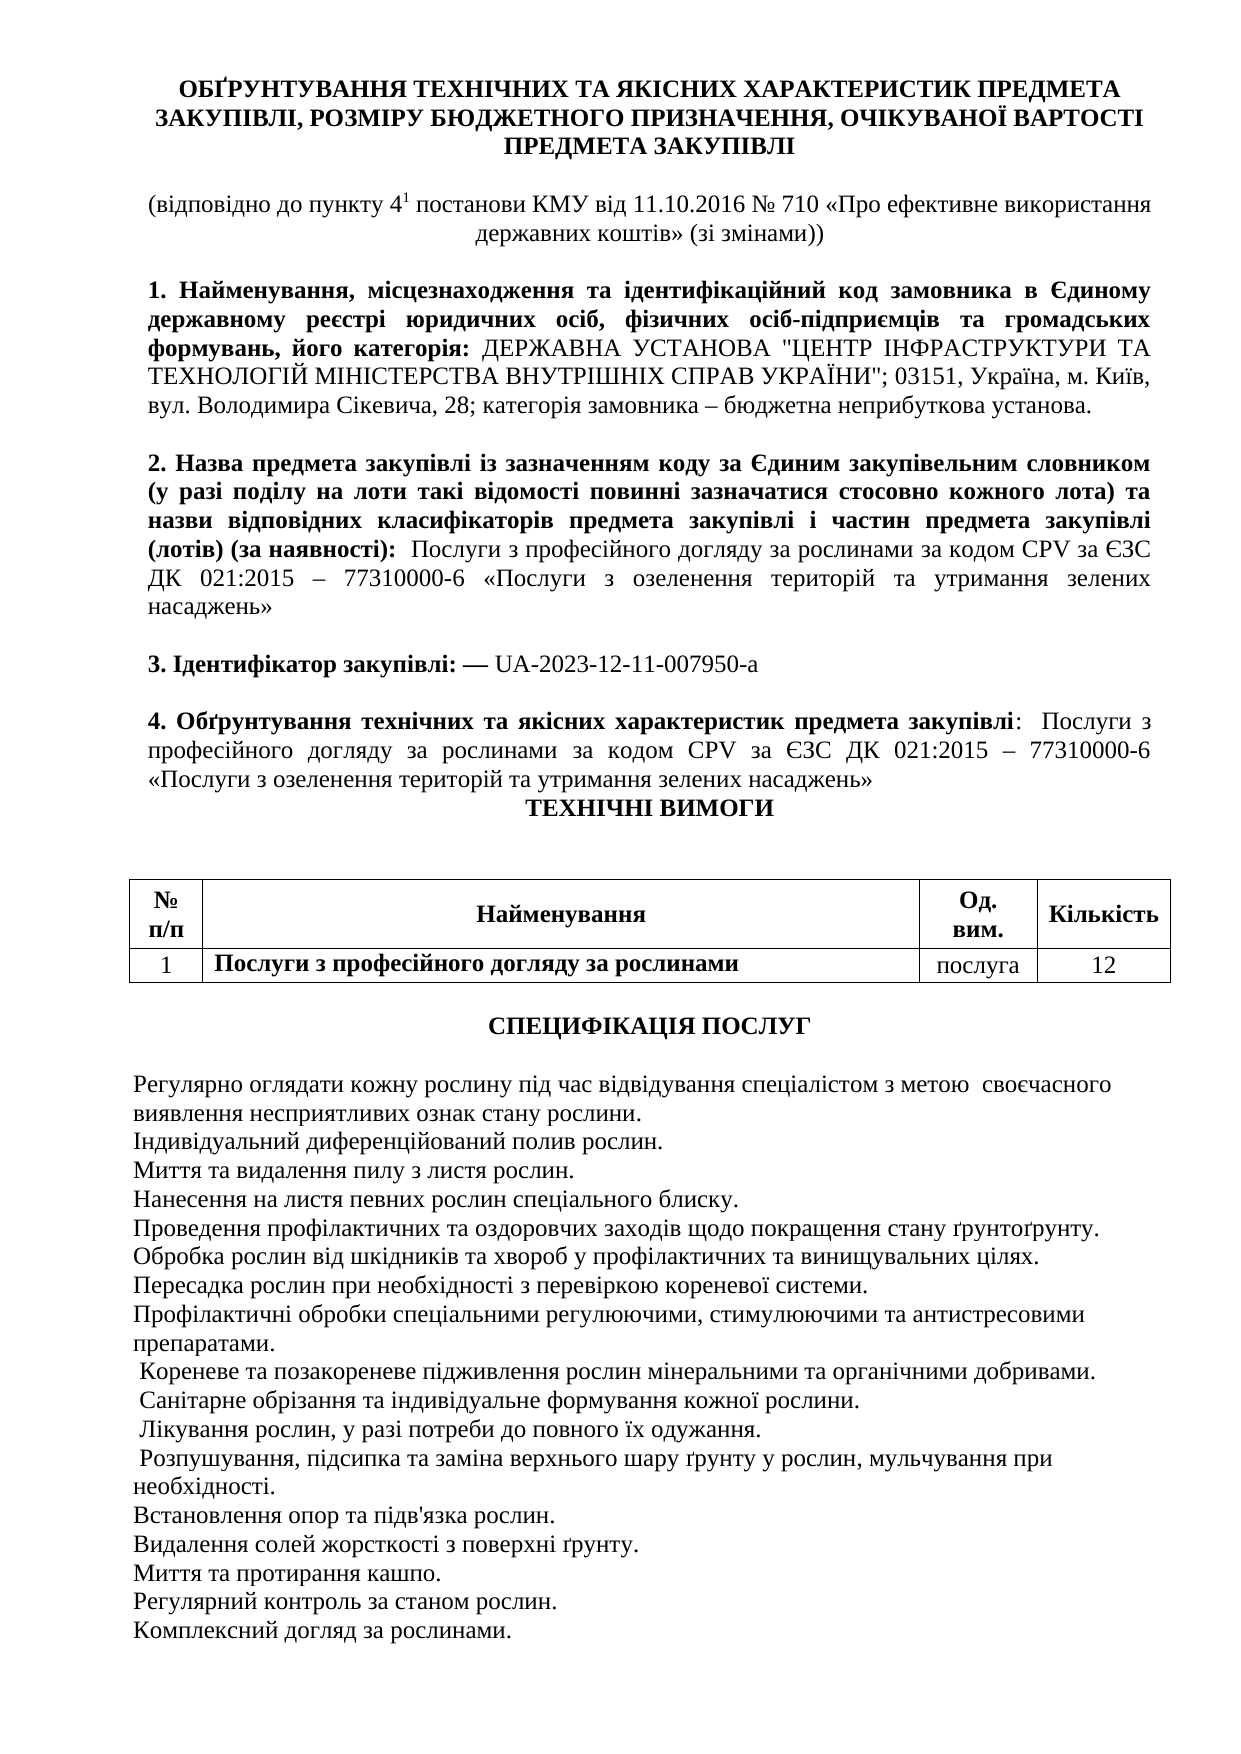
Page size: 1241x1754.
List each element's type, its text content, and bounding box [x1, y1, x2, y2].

text Регулярно оглядати кожну рослину під час відвідування спеціалістом з метою своєчасного виявлення несприятливих ознак стану рослини. [642, 1069, 1151, 1126]
table_cell Послуги з професійного догляду за рослинами [203, 949, 919, 982]
text 4. Обґрунтування технічних та якісних характеристик предмета закупівлі: Послуги з професійного догляду за рослинами за кодом CPV за ЄЗС ДК 021:2015 – 77310000-6 «Послуги з озеленення територій та утримання зелених насаджень» [148, 706, 1152, 793]
table_cell послуга [920, 949, 1037, 982]
text Профілактичні обробки спеціальними регулюючими, стимулюючими та антистресовими препаратами. [275, 1299, 1151, 1356]
text 3. Ідентифікатор закупівлі: — UA-2023-12-11-007950-а [148, 649, 1152, 678]
text ОБҐРУНТУВАННЯ ТЕХНІЧНИХ ТА ЯКІСНИХ ХАРАКТЕРИСТИК ПРЕДМЕТА ЗАКУПІВЛІ, РОЗМІРУ БЮДЖЕТНОГО ПРИЗНАЧЕННЯ, ОЧІКУВАНОЇ ВАРТОСТІ ПРЕДМЕТА ЗАКУПІВЛІ [148, 74, 1152, 160]
subtitle 2. Назва предмета закупівлі із зазначенням коду за Єдиним закупівельним словником (у разі поділу на лоти такі відомості повинні зазначатися стосовно кожного лота) та назви відповідних класифікаторів предмета закупівлі і частин предмета закупівлі (лотів) (за наявності): Послуги з професійного догляду за рослинами за кодом CPV за ЄЗС ДК 021:2015 – 77310000-6 «Послуги з озеленення територій та утримання зелених насаджень» [148, 448, 1152, 620]
text СПЕЦИФІКАЦІЯ ПОСЛУГ [148, 1011, 1152, 1040]
text ТЕХНІЧНІ ВИМОГИ [148, 793, 1152, 821]
text Індивідуальний диференційований полив рослин. Миття та видалення пилу з листя рослин. Нанесення на листя певних рослин спеціального блиску. Проведення профілактичних та оздоровчих заходів щодо покращення стану ґрунтоґрунту. Обробка рослин від шкідників та хвороб у профілактичних та винищувальних цілях. Пересадка рослин при необхідності з перевіркою кореневої системи. [575, 1126, 1151, 1299]
text (відповідно до пункту 41 постанови КМУ від 11.10.2016 № 710 «Про ефективне використання державних коштів» (зі змінами)) [148, 189, 1152, 246]
table_header № п/п [130, 880, 202, 947]
text Кореневе та позакореневе підживлення рослин мінеральними та органічними добривами. Санітарне обрізання та індивідуальне формування кожної рослини. Лікування рослин, у разі потреби до повного їх одужання. Розпушування, підсипка та заміна верхнього шару ґрунту у рослин, мульчування при необхідності. [276, 1356, 1151, 1500]
table_cell 12 [1038, 949, 1170, 982]
table_header Кількість [1038, 880, 1170, 947]
text Встановлення опор та підв'язка рослин. Видалення солей жорсткості з поверхні ґрунту. Миття та протирання кашпо. Регулярний контроль за станом рослин. Комплексний догляд за рослинами. [442, 1500, 1151, 1644]
table_header Од. вим. [920, 880, 1037, 947]
table_cell 1 [130, 949, 202, 982]
text 1. Найменування, місцезнаходження та ідентифікаційний код замовника в Єдиному державному реєстрі юридичних осіб, фізичних осіб-підприємців та громадських формувань, його категорія: ДЕРЖАВНА УСТАНОВА "ЦЕНТР ІНФРАСТРУКТУРИ ТА ТЕХНОЛОГІЙ МІНІСТЕРСТВА ВНУТРІШНІХ СПРАВ УКРАЇНИ"; 03151, Україна, м. Київ, вул. Володимира Сікевича, 28; категорія замовника – бюджетна неприбуткова установа. [148, 275, 1152, 419]
table_header Найменування [203, 880, 919, 947]
